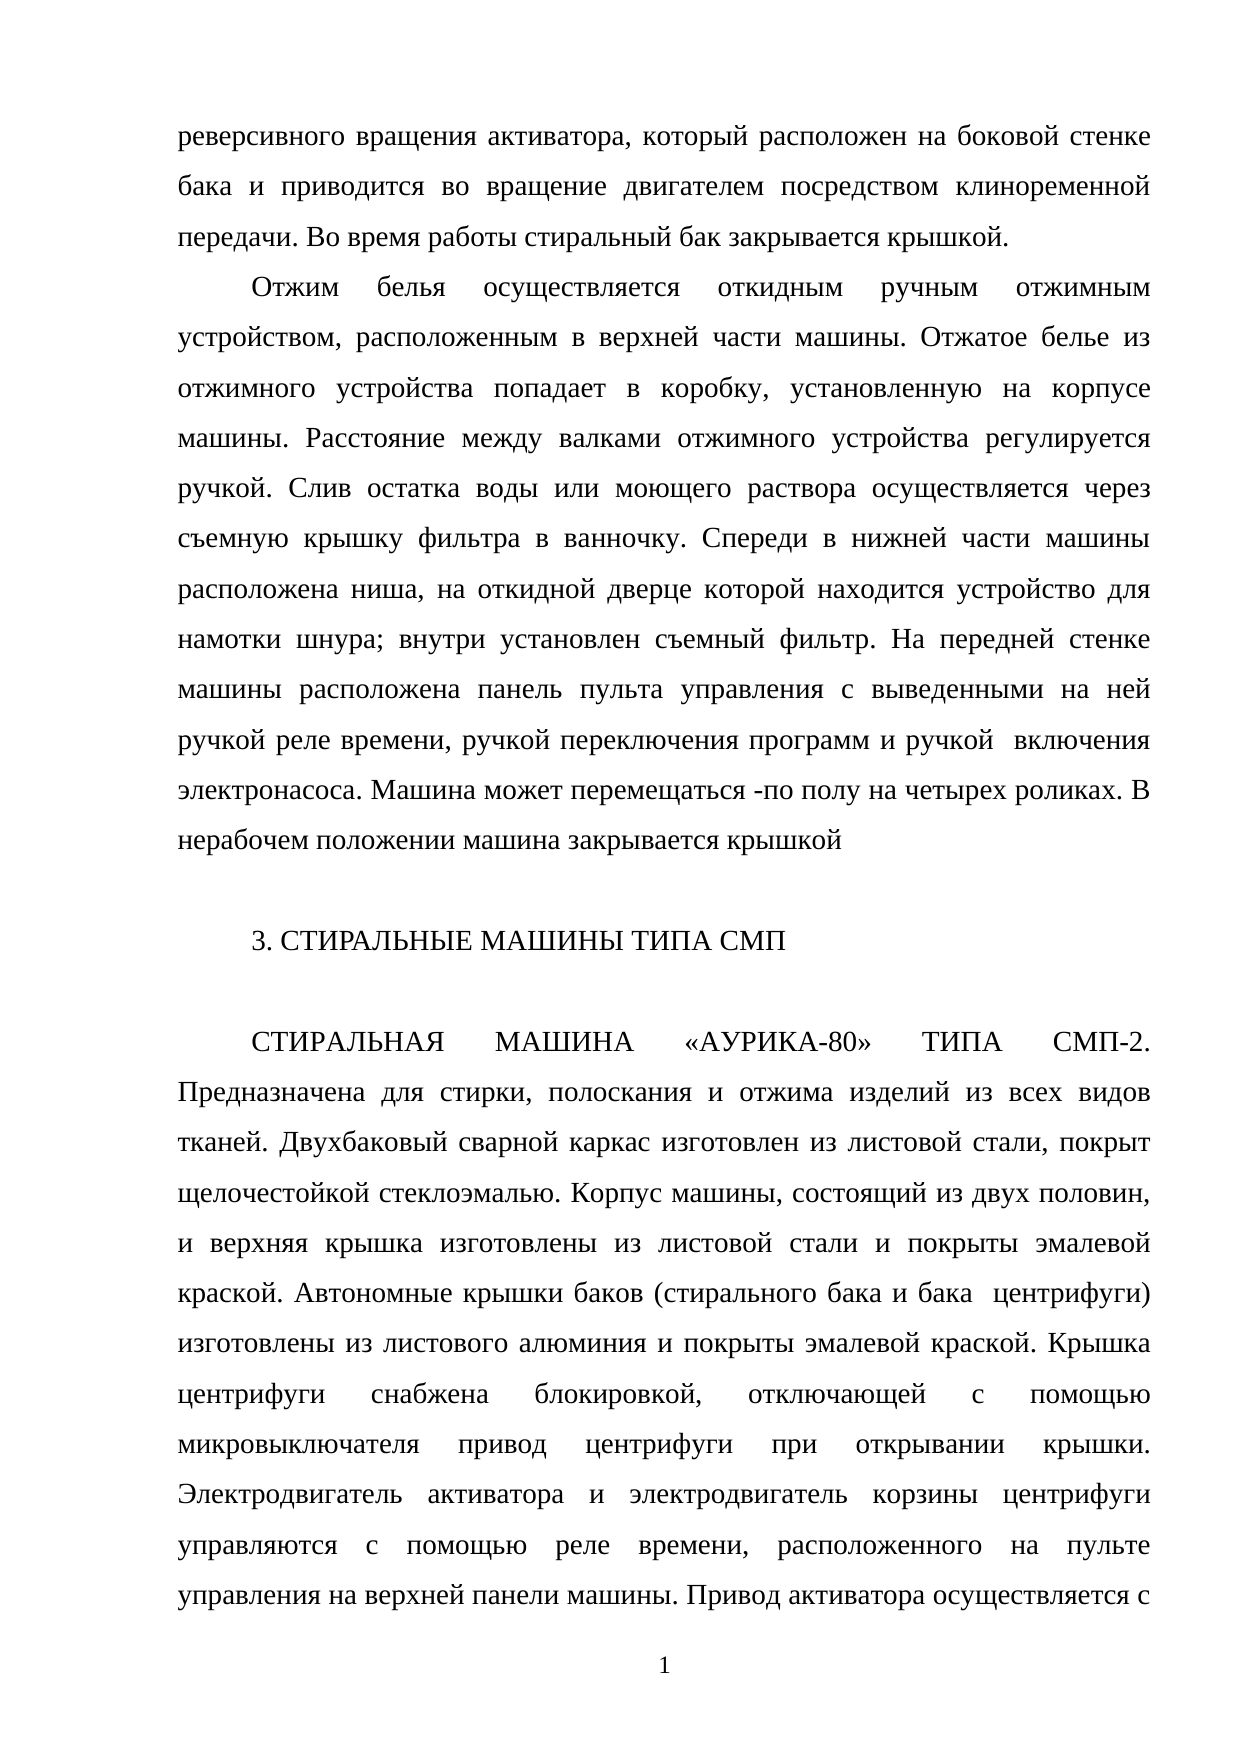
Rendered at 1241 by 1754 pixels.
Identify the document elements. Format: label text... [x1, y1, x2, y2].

subtitle 3. СТИРАЛЬНЫЕ МАШИНЫ ТИПА СМП [177, 923, 1152, 957]
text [177, 1024, 1152, 1611]
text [177, 118, 1152, 252]
text Отжим белья осуществляется откидным ручным отжимным устройством, расположенным в верхней части машины. Отжатое белье из отжимного устройства попадает в коробку, установленную на корпусе машины. Расстояние между валками отжимного устройства регулируется ручкой. Слив остатка воды или моющего раствора осуществляется через съемную крышку фильтра в ванночку. Спереди в нижней части машины расположена ниша, на откидной дверце которой находится устройство для намотки шнура; внутри установлен съемный фильтр. На передней стенке машины расположена панель пульта управления с выведенными на ней ручкой реле времени, ручкой переключения программ и ручкой включения электронасоса. Машина может перемещаться -по полу на четырех роликах. В нерабочем положении машина закрывается крышкой [177, 269, 1152, 856]
